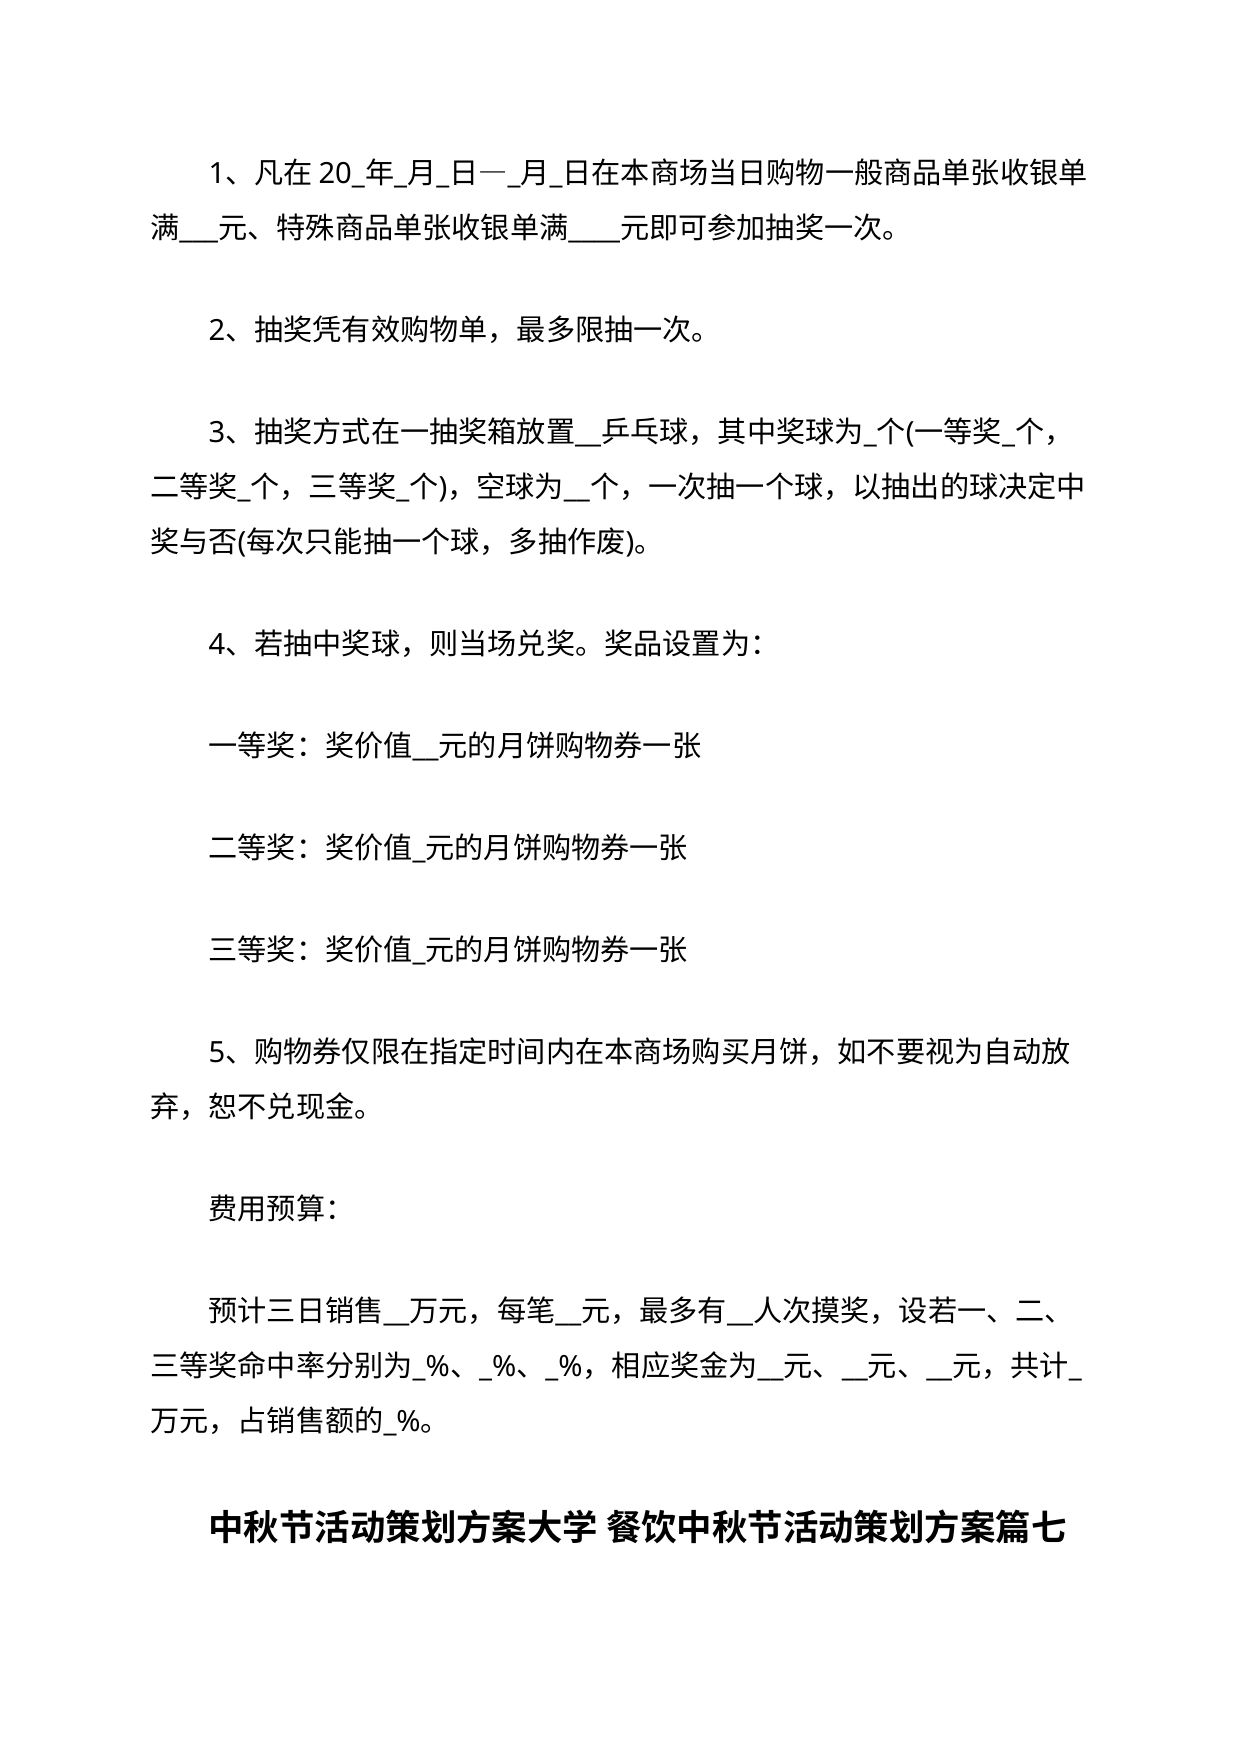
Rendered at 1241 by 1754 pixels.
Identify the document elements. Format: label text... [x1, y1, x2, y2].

text 费用预算： [150, 1186, 1090, 1228]
text 5、购物券仅限在指定时间内在本商场购买月饼，如不要视为自动放弃，恕不兑现金。 [150, 1029, 1090, 1126]
text 3、抽奖方式在一抽奖箱放置__乒乓球，其中奖球为_个(一等奖_个，二等奖_个，三等奖_个)，空球为__个，一次抽一个球，以抽出的球决定中奖与否(每次只能抽一个球，多抽作废)。 [150, 409, 1090, 561]
text 三等奖：奖价值_元的月饼购物券一张 [150, 927, 1090, 969]
text 一等奖：奖价值__元的月饼购物券一张 [150, 723, 1090, 765]
text 中秋节活动策划方案大学 餐饮中秋节活动策划方案篇七 [150, 1499, 1090, 1551]
text 二等奖：奖价值_元的月饼购物券一张 [150, 825, 1090, 867]
text 4、若抽中奖球，则当场兑奖。奖品设置为： [150, 621, 1090, 663]
text 预计三日销售__万元，每笔__元，最多有__人次摸奖，设若一、二、三等奖命中率分别为_%、_%、_%，相应奖金为__元、__元、__元，共计_万元，占销售额的_%。 [150, 1287, 1090, 1440]
text 2、抽奖凭有效购物单，最多限抽一次。 [150, 307, 1090, 349]
text 1、凡在20_年_月_日—_月_日在本商场当日购物一般商品单张收银单满___元、特殊商品单张收银单满____元即可参加抽奖一次。 [150, 150, 1090, 247]
